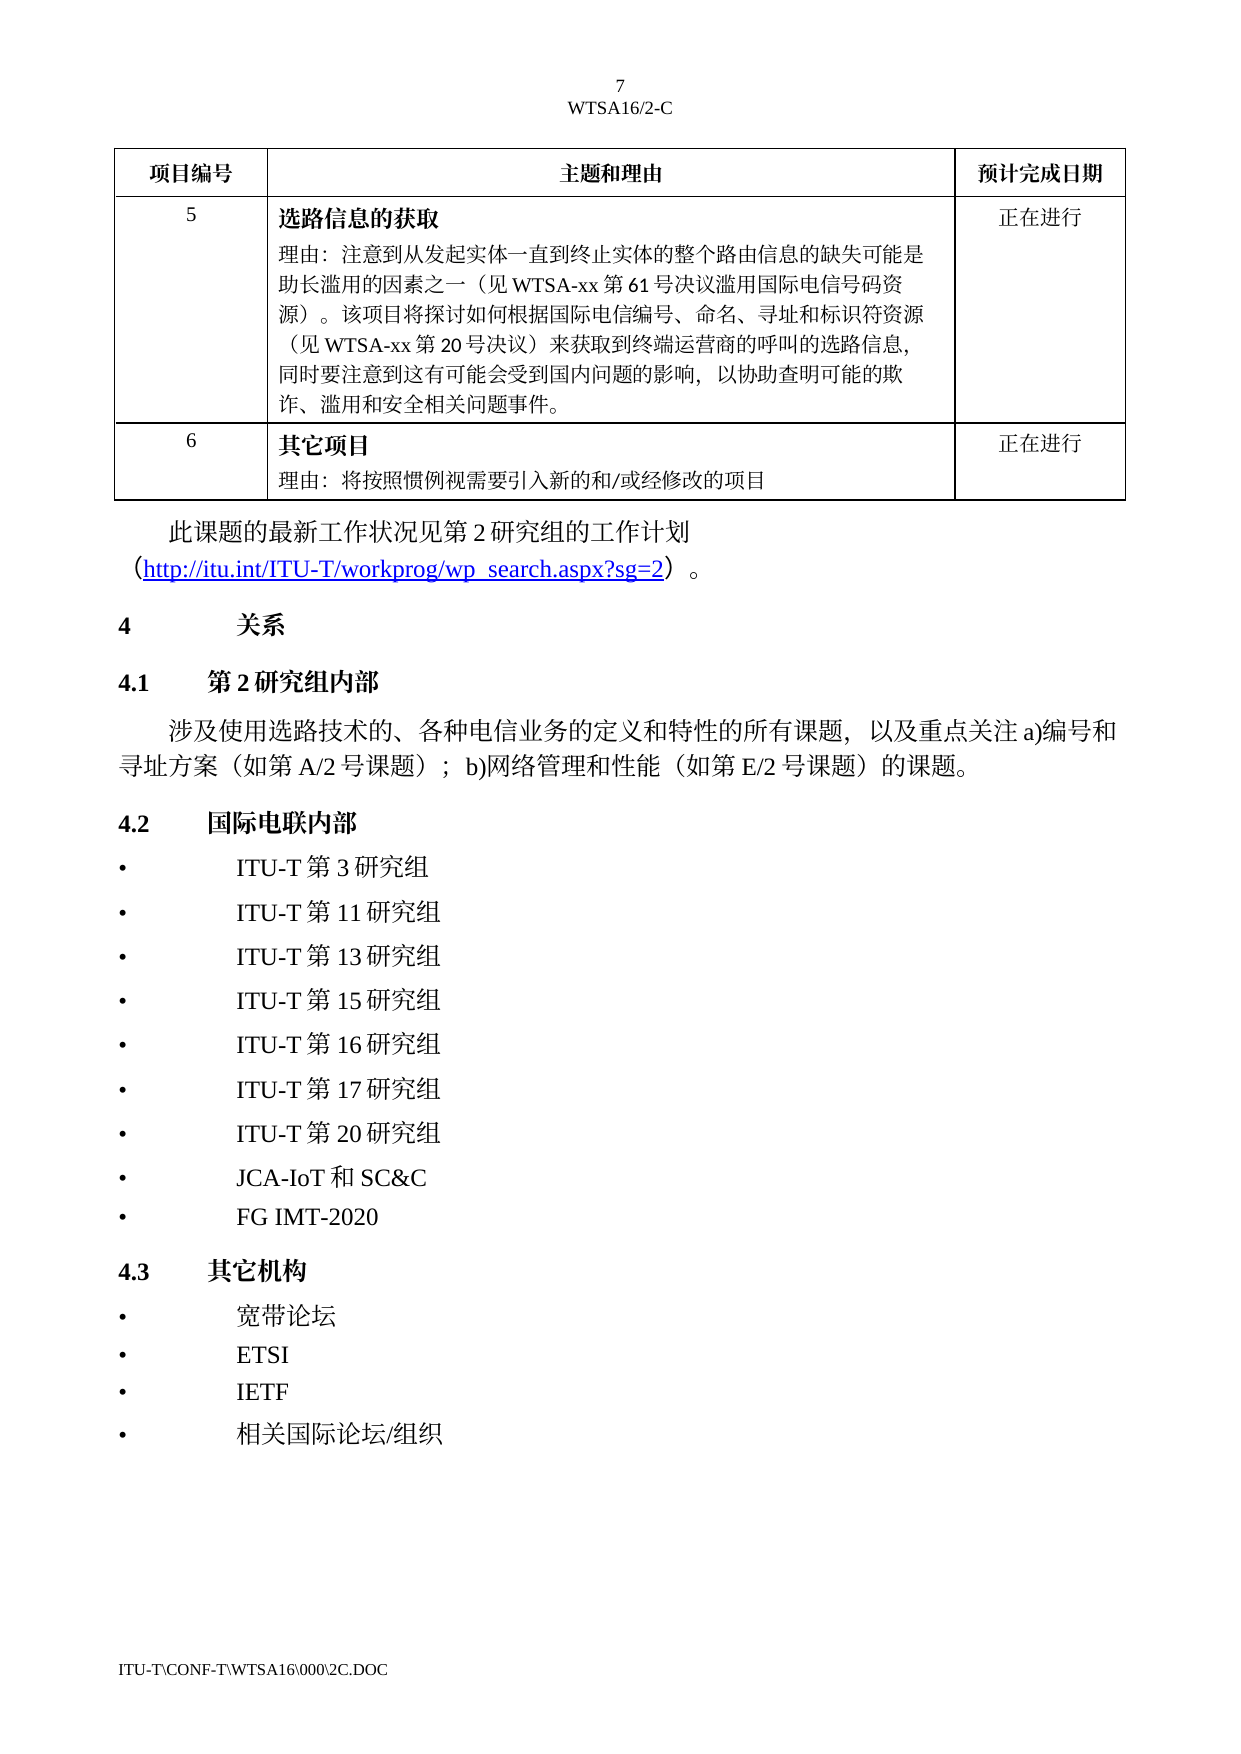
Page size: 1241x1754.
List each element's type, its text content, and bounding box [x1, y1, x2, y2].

text 涉及使用选路技术的、各种电信业务的定义和特性的所有课题，以及重点关注a)编号和寻址方案（如第A/2号课题）；b)网络管理和性能（如第E/2号课题）的课题。 [118, 711, 1122, 783]
subtitle 4.3 其它机构 [118, 1252, 1122, 1288]
text • FG IMT-2020 [118, 1202, 1122, 1231]
subtitle 4.2 国际电联内部 [118, 804, 1122, 840]
table_header 项目编号 [115, 149, 267, 196]
text • ITU-T第11研究组 [118, 892, 1122, 928]
text • ITU-T第15研究组 [118, 981, 1122, 1017]
text 此课题的最新工作状况见第2研究组的工作计划 （http://itu.int/ITU-T/workprog/wp_search.aspx?sg=2）。 [118, 513, 1122, 585]
table_cell 其它项目 理由：将按照惯例视需要引入新的和/或经修改的项目 [268, 424, 954, 499]
table_cell 5 [115, 197, 267, 422]
text • 相关国际论坛/组织 [118, 1414, 1122, 1451]
table_header 预计完成日期 [956, 149, 1125, 196]
subtitle 4.1 第2研究组内部 [118, 663, 1122, 699]
table_cell 6 [115, 423, 267, 499]
text • JCA-IoT和SC&C [118, 1158, 1122, 1194]
text • ITU-T第17研究组 [118, 1069, 1122, 1105]
text • ITU-T第20研究组 [118, 1114, 1122, 1150]
text • ITU-T第3研究组 [118, 848, 1122, 884]
table_cell 选路信息的获取 理由：注意到从发起实体一直到终止实体的整个路由信息的缺失可能是助长滥用的因素之一（见WTSA-xx第61号决议滥用国际电信号码资源）。该项目将探讨如何根据国际电信编号、命名、寻址和标识符资源（见WTSA-xx第20号决议）来获取到终端运营商的呼叫的选路信息，同时要注意到这有可能会受到国内问题的影响，以协助查明可能的欺诈、滥用和安全相关问题事件。 [268, 197, 954, 422]
text • ITU-T第16研究组 [118, 1025, 1122, 1061]
table_cell 正在进行 [956, 424, 1125, 499]
subtitle 4 关系 [118, 606, 1122, 642]
table_header 主题和理由 [268, 149, 954, 196]
text • 宽带论坛 [118, 1296, 1122, 1332]
table_cell 正在进行 [956, 197, 1125, 422]
text • ETSI [118, 1340, 1122, 1369]
text • IETF [118, 1377, 1122, 1406]
text • ITU-T第13研究组 [118, 937, 1122, 973]
